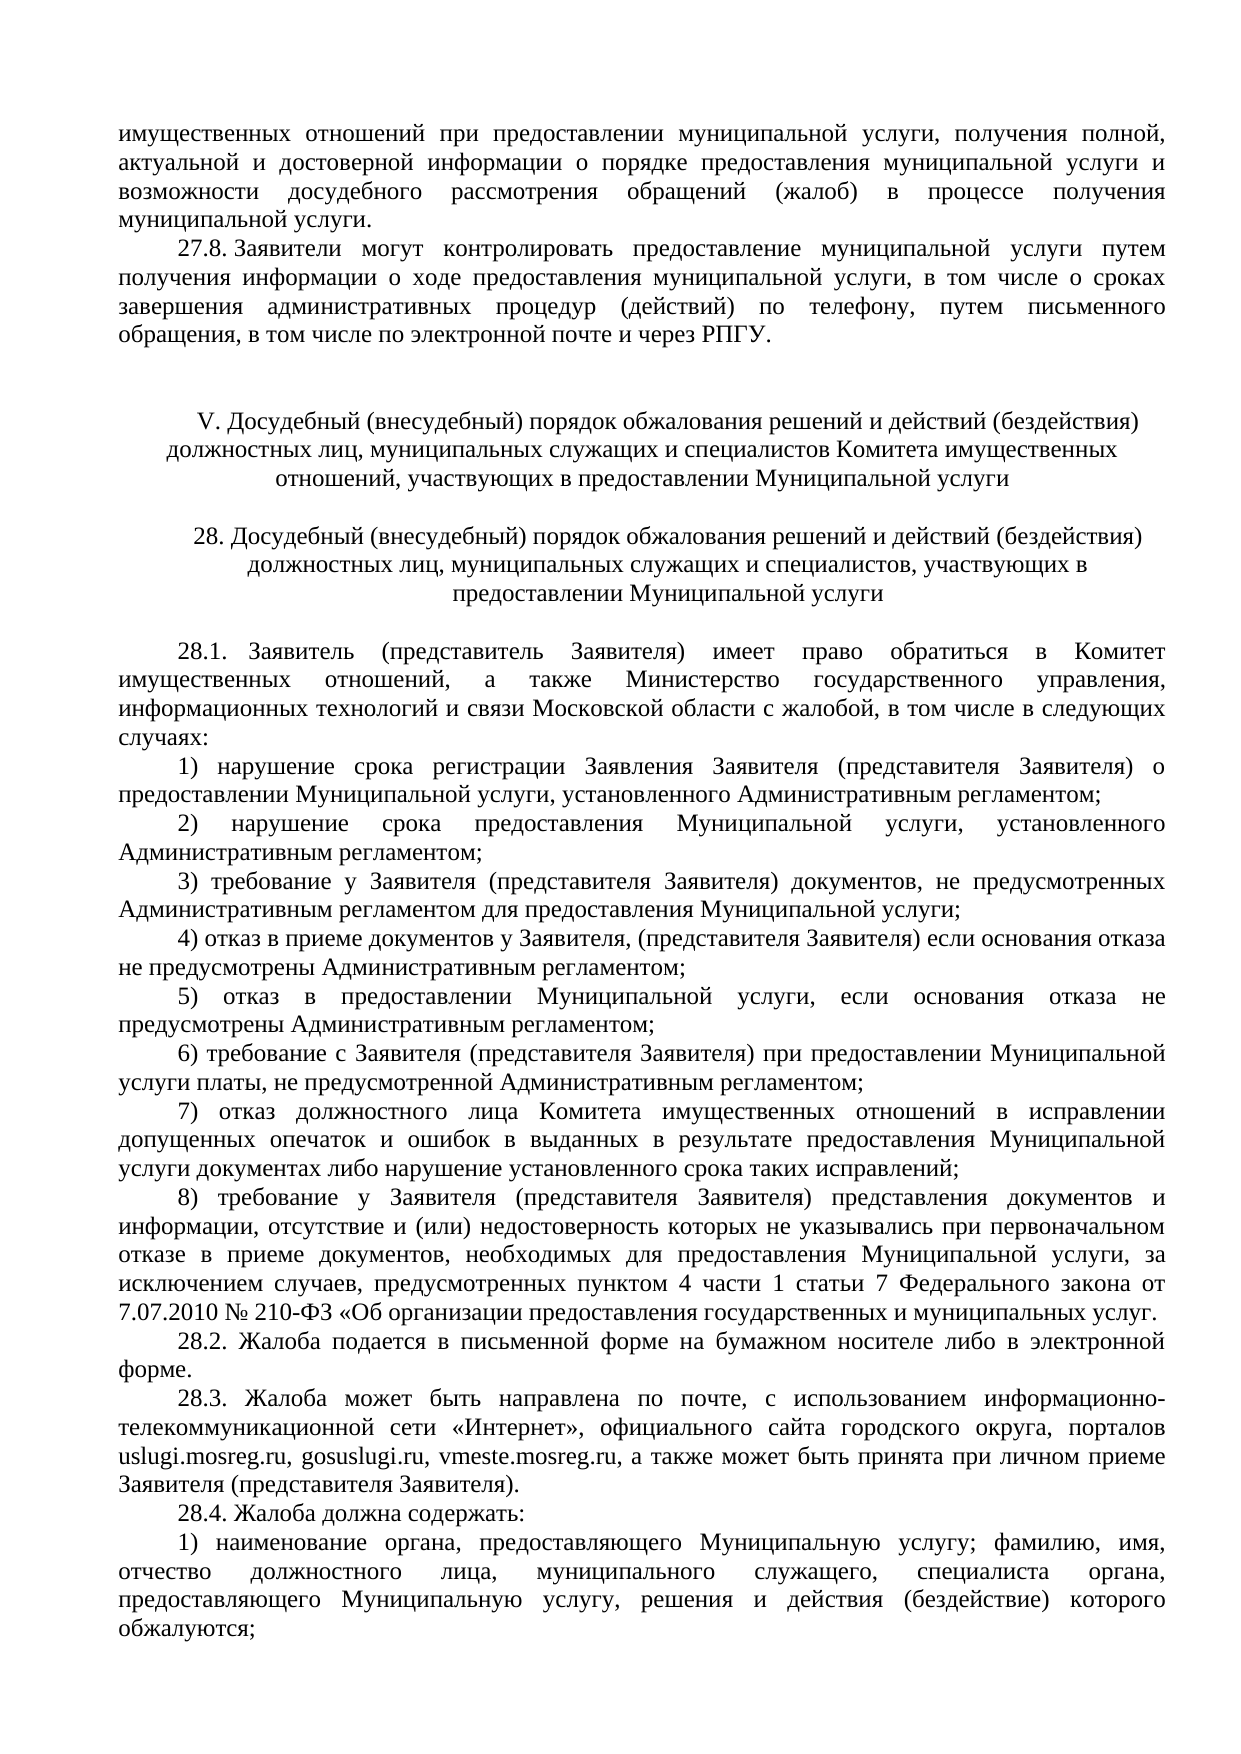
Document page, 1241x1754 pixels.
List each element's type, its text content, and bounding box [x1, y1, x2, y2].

text V. Досудебный (внесудебный) порядок обжалования решений и действий (бездействия) должностных лиц, муниципальных служащих и специалистов Комитета имущественных отношений, участвующих в предоставлении Муниципальной услуги [118, 406, 1167, 492]
text 28. Досудебный (внесудебный) порядок обжалования решений и действий (бездействия) должностных лиц, муниципальных служащих и специалистов, участвующих в предоставлении Муниципальной услуги [169, 521, 1167, 607]
text 7) отказ должностного лица Комитета имущественных отношений в исправлении допущенных опечаток и ошибок в выданных в результате предоставления Муниципальной услуги документах либо нарушение установленного срока таких исправлений; [118, 1096, 1167, 1182]
text 6) требование с Заявителя (представителя Заявителя) при предоставлении Муниципальной услуги платы, не предусмотренной Административным регламентом; [118, 1038, 1167, 1096]
text 5) отказ в предоставлении Муниципальной услуги, если основания отказа не предусмотрены Административным регламентом; [118, 981, 1167, 1038]
text 2) нарушение срока предоставления Муниципальной услуги, установленного Административным регламентом; [118, 808, 1167, 866]
text 1) наименование органа, предоставляющего Муниципальную услугу; фамилию, имя, отчество должностного лица, муниципального служащего, специалиста органа, предоставляющего Муниципальную услугу, решения и действия (бездействие) которого обжалуются; [118, 1527, 1167, 1642]
text 27.8. Заявители могут контролировать предоставление муниципальной услуги путем получения информации о ходе предоставления муниципальной услуги, в том числе о сроках завершения административных процедур (действий) по телефону, путем письменного обращения, в том числе по электронной почте и через РПГУ. [118, 233, 1167, 348]
text 8) требование у Заявителя (представителя Заявителя) представления документов и информации, отсутствие и (или) недостоверность которых не указывались при первоначальном отказе в приеме документов, необходимых для предоставления Муниципальной услуги, за исключением случаев, предусмотренных пунктом 4 части 1 статьи 7 Федерального закона от 7.07.2010 № 210-ФЗ «Об организации предоставления государственных и муниципальных услуг. [118, 1182, 1167, 1326]
text 28.3. Жалоба может быть направлена по почте, с использованием информационно-телекоммуникационной сети «Интернет», официального сайта городского округа, порталов uslugi.mosreg.ru, gosuslugi.ru, vmeste.mosreg.ru, а также может быть принята при личном приеме Заявителя (представителя Заявителя). [118, 1383, 1167, 1498]
text 28.4. Жалоба должна содержать: [118, 1498, 1167, 1527]
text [118, 118, 1167, 233]
text 3) требование у Заявителя (представителя Заявителя) документов, не предусмотренных Административным регламентом для предоставления Муниципальной услуги; [118, 866, 1167, 923]
text 28.1. Заявитель (представитель Заявителя) имеет право обратиться в Комитет имущественных отношений, а также Министерство государственного управления, информационных технологий и связи Московской области с жалобой, в том числе в следующих случаях: [118, 636, 1167, 751]
text 28.2. Жалоба подается в письменной форме на бумажном носителе либо в электронной форме. [118, 1326, 1167, 1383]
text 1) нарушение срока регистрации Заявления Заявителя (представителя Заявителя) о предоставлении Муниципальной услуги, установленного Административным регламентом; [118, 751, 1167, 808]
text 4) отказ в приеме документов у Заявителя, (представителя Заявителя) если основания отказа не предусмотрены Административным регламентом; [118, 923, 1167, 981]
